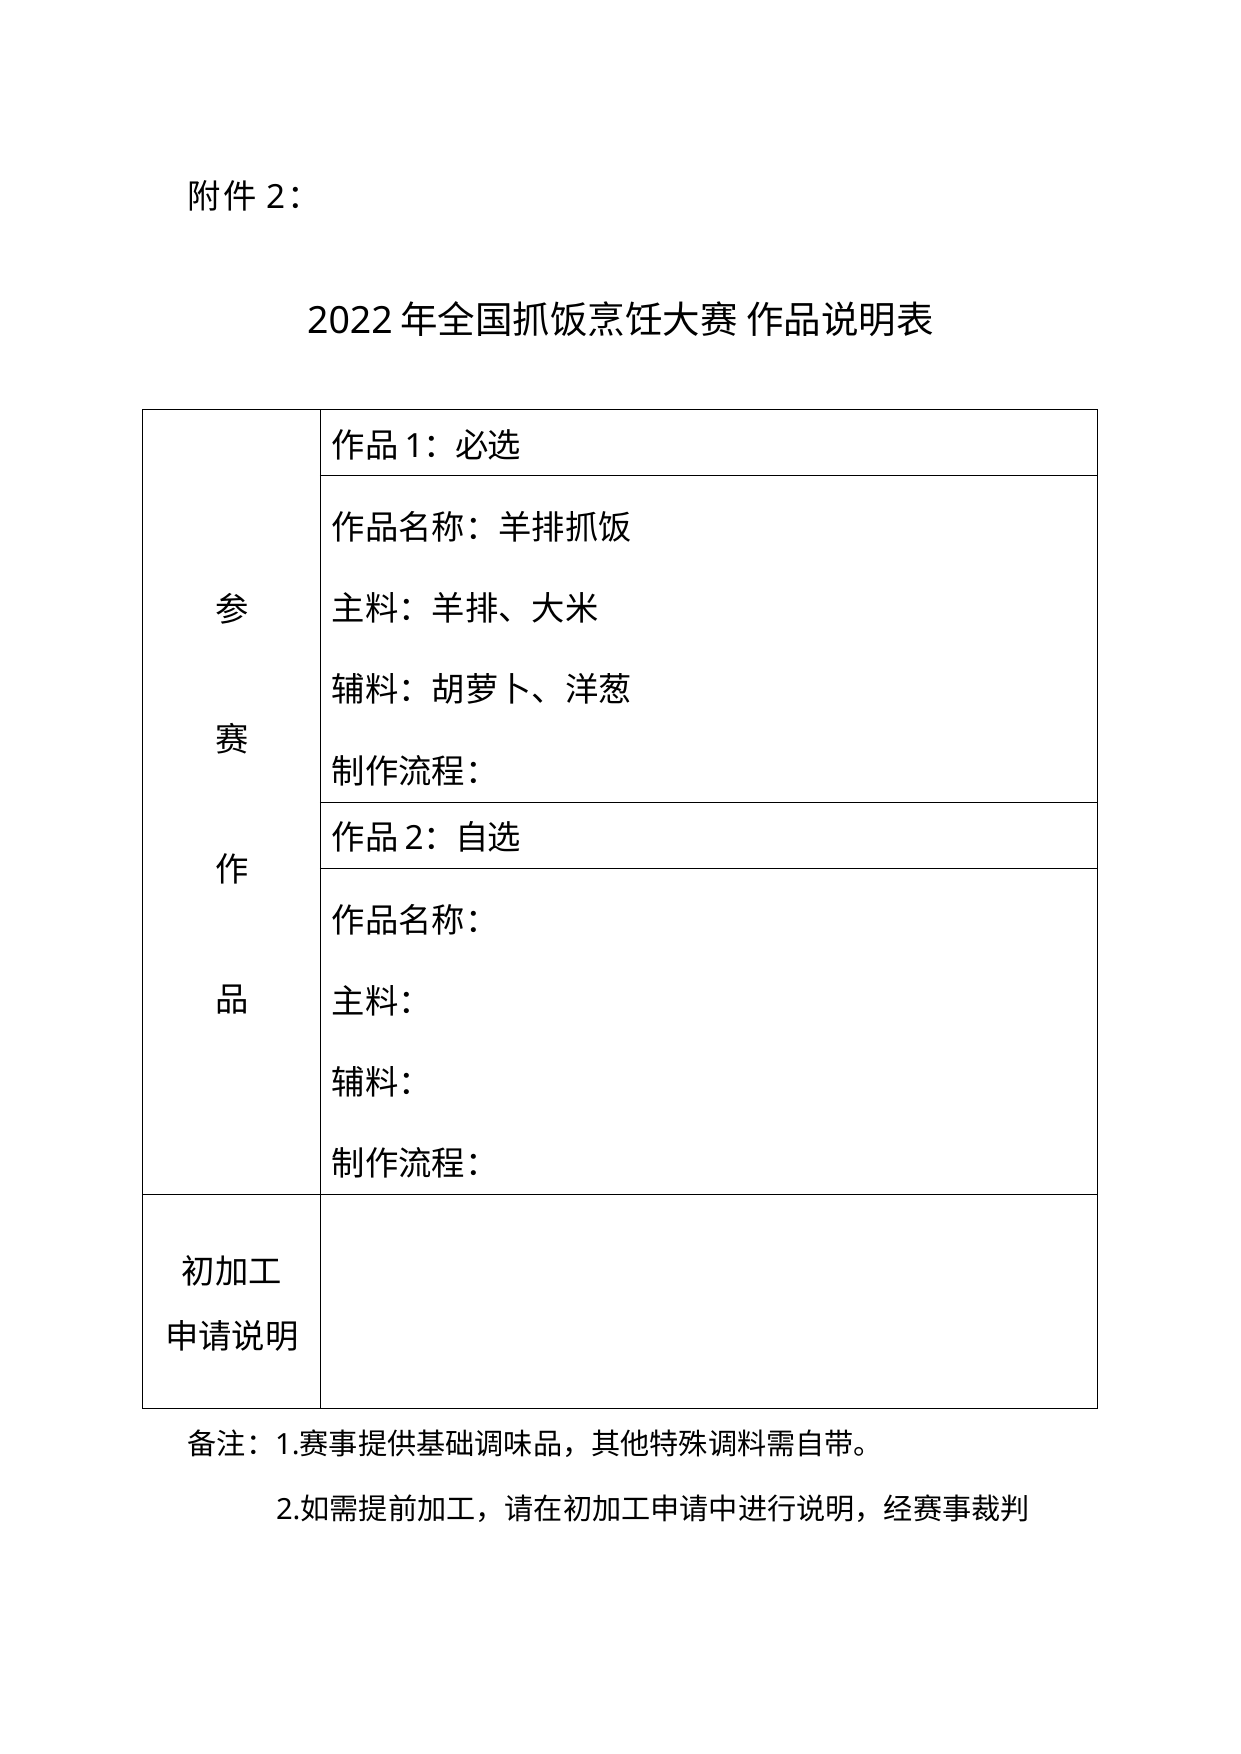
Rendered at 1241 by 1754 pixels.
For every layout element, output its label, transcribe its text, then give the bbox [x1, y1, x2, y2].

text 附件2： [187, 162, 1053, 227]
table_cell 作品名称： 主料： 辅料： 制作流程： [321, 869, 1097, 1194]
table_header 作品 1：必选 [321, 410, 1097, 475]
table_cell 作品 2：自选 [321, 803, 1097, 868]
text 2022年全国抓饭烹饪大赛 作品说明表 [187, 292, 1053, 344]
table_header 参 赛 作 品 [143, 410, 320, 1194]
table_cell [321, 1195, 1097, 1408]
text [187, 1474, 1053, 1539]
text 备注：1.赛事提供基础调味品，其他特殊调料需自带。 [187, 1409, 1053, 1474]
table_cell 初加工 申请说明 [143, 1195, 320, 1408]
table_cell 作品名称：羊排抓饭 主料：羊排、大米 辅料：胡萝卜、洋葱 制作流程： [321, 476, 1097, 802]
